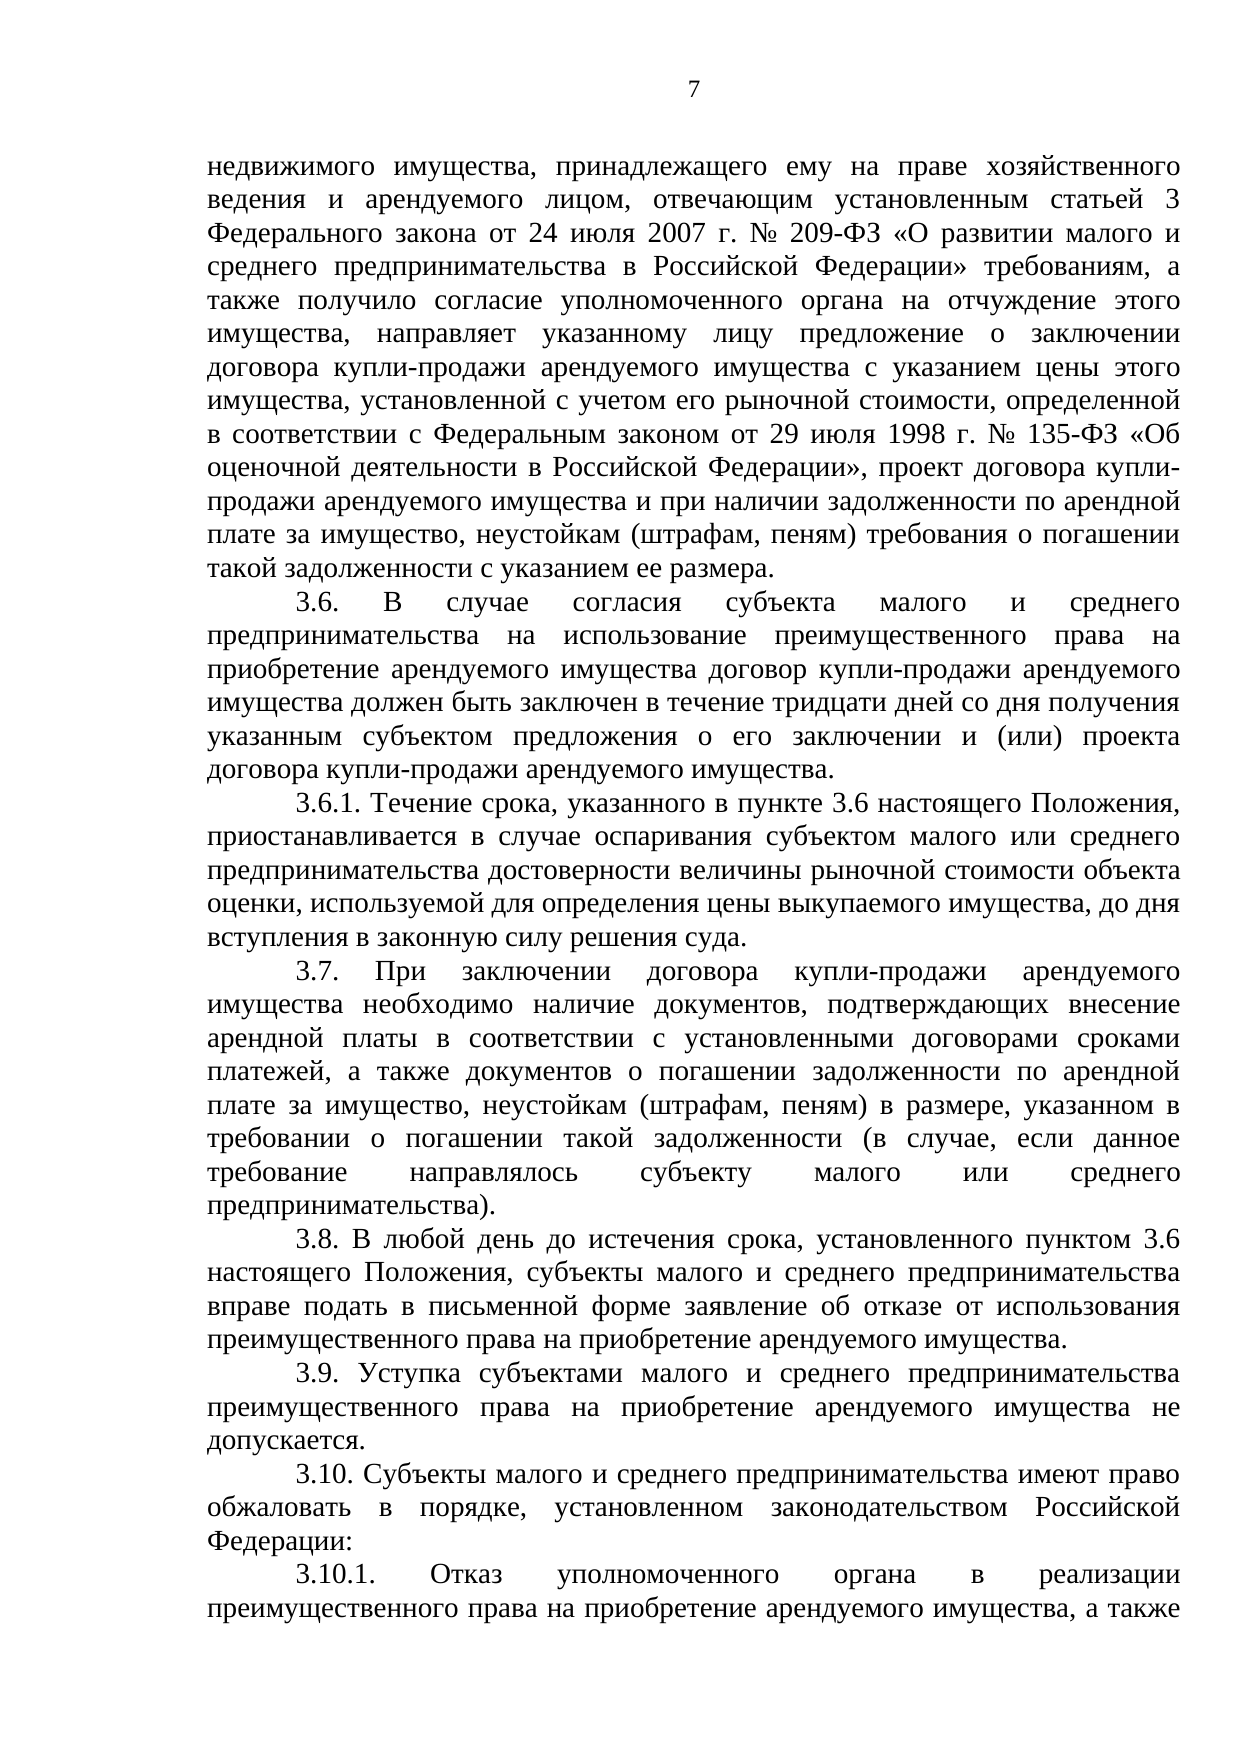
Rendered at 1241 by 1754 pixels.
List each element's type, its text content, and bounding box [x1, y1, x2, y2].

text 3.6. В случае согласия субъекта малого и среднего предпринимательства на использование преимущественного права на приобретение арендуемого имущества договор купли-продажи арендуемого имущества должен быть заключен в течение тридцати дней со дня получения указанным субъектом предложения о его заключении и (или) проекта договора купли-продажи арендуемого имущества. [207, 584, 1181, 785]
text 3.7. При заключении договора купли-продажи арендуемого имущества необходимо наличие документов, подтверждающих внесение арендной платы в соответствии с установленными договорами сроками платежей, а также документов о погашении задолженности по арендной плате за имущество, неустойкам (штрафам, пеням) в размере, указанном в требовании о погашении такой задолженности (в случае, если данное требование направлялось субъекту малого или среднего предпринимательства). [207, 953, 1181, 1221]
text 3.10. Субъекты малого и среднего предпринимательства имеют право обжаловать в порядке, установленном законодательством Российской Федерации: [207, 1456, 1181, 1556]
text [207, 1556, 1181, 1623]
text 3.8. В любой день до истечения срока, установленного пунктом 3.6 настоящего Положения, субъекты малого и среднего предпринимательства вправе подать в письменной форме заявление об отказе от использования преимущественного права на приобретение арендуемого имущества. [207, 1221, 1181, 1355]
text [207, 148, 1181, 584]
text 3.6.1. Течение срока, указанного в пункте 3.6 настоящего Положения, приостанавливается в случае оспаривания субъектом малого или среднего предпринимательства достоверности величины рыночной стоимости объекта оценки, используемой для определения цены выкупаемого имущества, до дня вступления в законную силу решения суда. [207, 785, 1181, 953]
text 3.9. Уступка субъектами малого и среднего предпринимательства преимущественного права на приобретение арендуемого имущества не допускается. [207, 1355, 1181, 1456]
